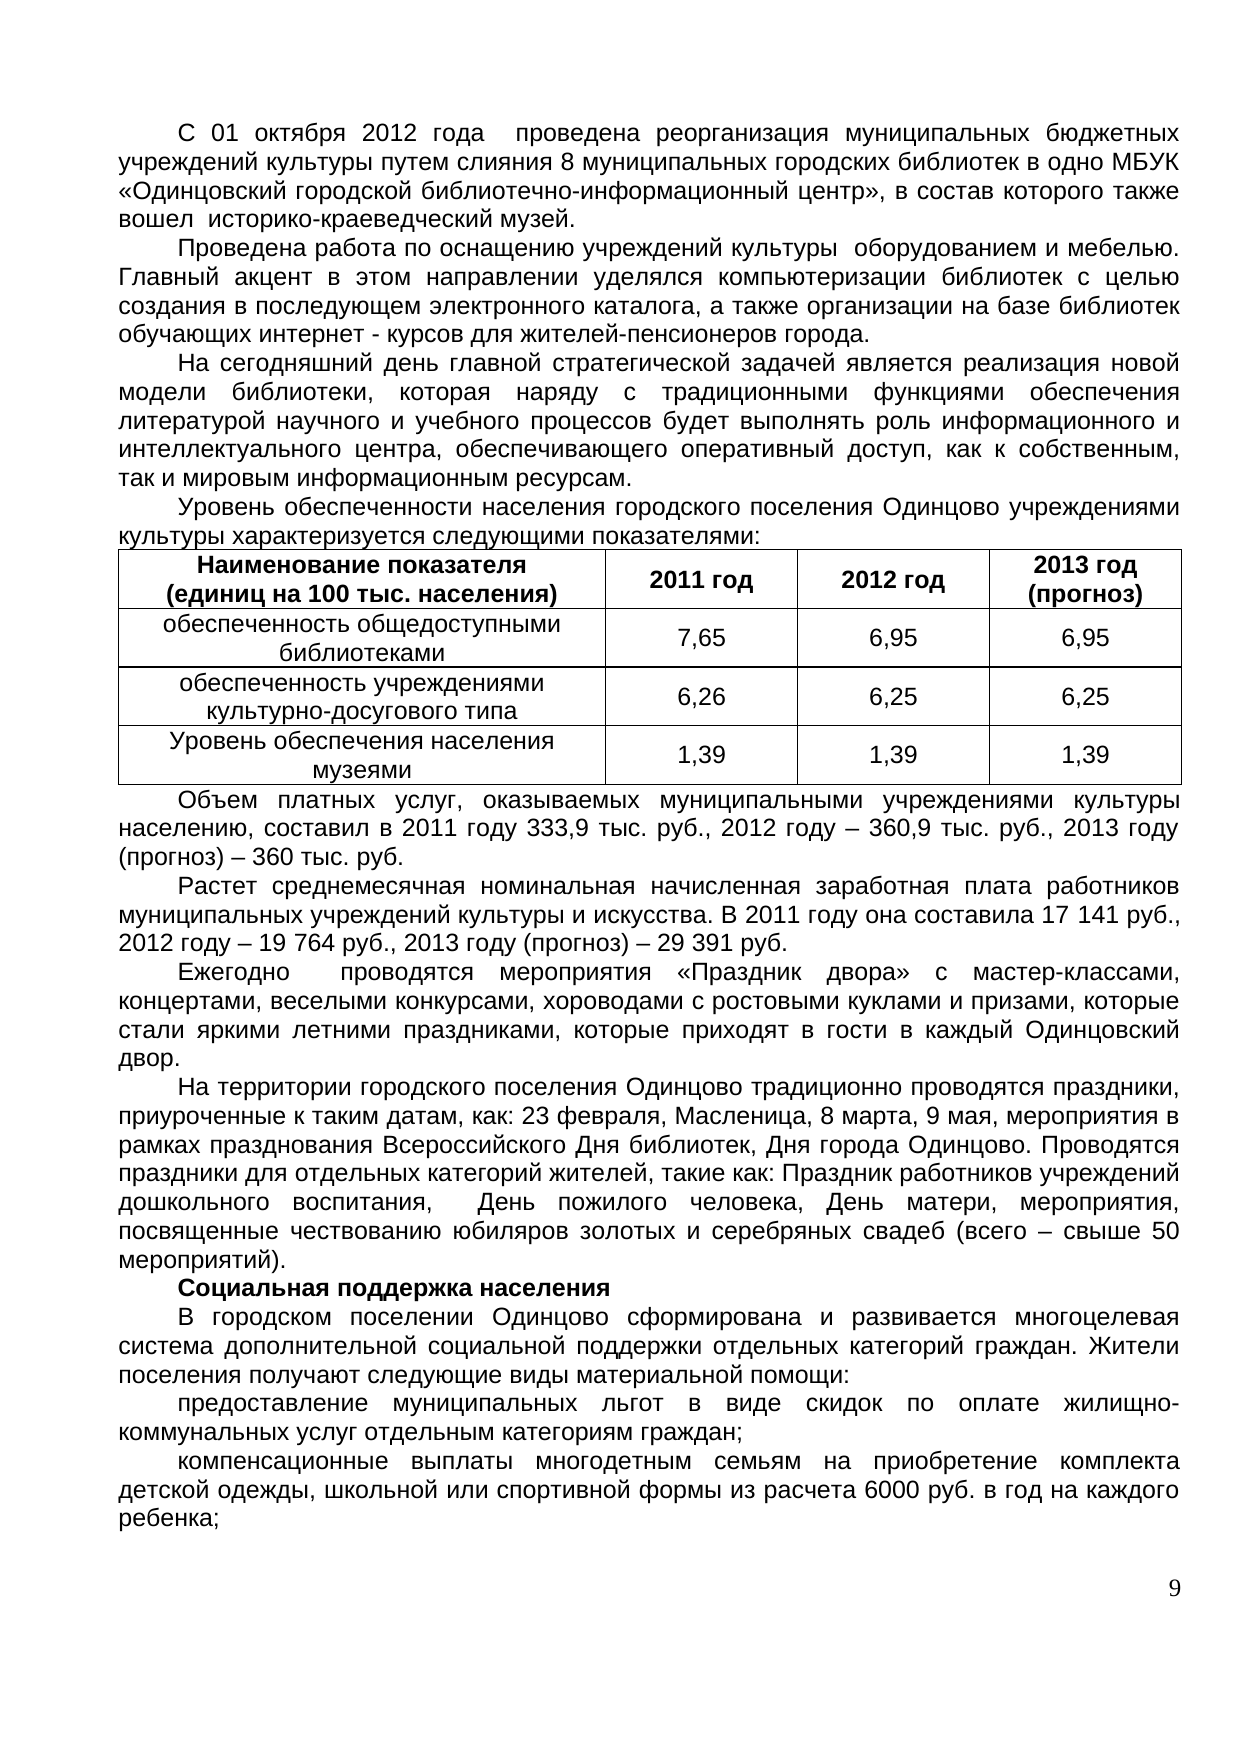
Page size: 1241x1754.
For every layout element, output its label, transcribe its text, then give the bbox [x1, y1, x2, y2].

table_header 2011 год [606, 550, 797, 608]
table_cell обеспеченность учреждениями культурно-досугового типа [119, 668, 605, 725]
table_cell обеспеченность общедоступными библиотеками [119, 609, 605, 666]
table_cell 6,25 [990, 668, 1181, 725]
table_cell 1,39 [606, 726, 797, 783]
table_cell 6,25 [798, 668, 989, 725]
table_cell 7,65 [606, 609, 797, 666]
text Растет среднемесячная номинальная начисленная заработная плата работников муниципальных учреждений культуры и искусства. В 2011 году она составила 17 141 руб., 2012 году – 19 764 руб., 2013 году (прогноз) – 29 391 руб. [118, 871, 1181, 957]
text Ежегодно проводятся мероприятия «Праздник двора» с мастер-классами, концертами, веселыми конкурсами, хороводами с ростовыми куклами и призами, которые стали яркими летними праздниками, которые приходят в гости в каждый Одинцовский двор. [118, 957, 1181, 1072]
table_header Наименование показателя (единиц на 100 тыс. населения) [119, 550, 605, 608]
text Социальная поддержка населения [118, 1273, 1181, 1302]
text В городском поселении Одинцово сформирована и развивается многоцелевая система дополнительной социальной поддержки отдельных категорий граждан. Жители поселения получают следующие виды материальной помощи: [118, 1302, 1181, 1388]
text компенсационные выплаты многодетным семьям на приобретение комплекта детской одежды, школьной или спортивной формы из расчета 6000 руб. в год на каждого ребенка; [118, 1446, 1181, 1532]
table_cell 1,39 [798, 726, 989, 783]
table_cell 6,95 [798, 609, 989, 666]
text Объем платных услуг, оказываемых муниципальными учреждениями культуры населению, составил в 2011 году 333,9 тыс. руб., 2012 году – 360,9 тыс. руб., 2013 году (прогноз) – 360 тыс. руб. [118, 785, 1181, 871]
text Проведена работа по оснащению учреждений культуры оборудованием и мебелью. Главный акцент в этом направлении уделялся компьютеризации библиотек с целью создания в последующем электронного каталога, а также организации на базе библиотек обучающих интернет - курсов для жителей-пенсионеров города. [118, 233, 1181, 348]
table_cell 1,39 [990, 726, 1181, 783]
table_header 2012 год [798, 550, 989, 608]
table_cell Уровень обеспечения населения музеями [119, 726, 605, 783]
text Уровень обеспеченности населения городского поселения Одинцово учреждениями культуры характеризуется следующими показателями: [118, 492, 1181, 549]
text На сегодняшний день главной стратегической задачей является реализация новой модели библиотеки, которая наряду с традиционными функциями обеспечения литературой научного и учебного процессов будет выполнять роль информационного и интеллектуального центра, обеспечивающего оперативный доступ, как к собственным, так и мировым информационным ресурсам. [118, 348, 1181, 492]
text предоставление муниципальных льгот в виде скидок по оплате жилищно-коммунальных услуг отдельным категориям граждан; [118, 1388, 1181, 1446]
text С 01 октября 2012 года проведена реорганизация муниципальных бюджетных учреждений культуры путем слияния 8 муниципальных городских библиотек в одно МБУК «Одинцовский городской библиотечно-информационный центр», в состав которого также вошел историко-краеведческий музей. [118, 118, 1181, 233]
table_cell 6,95 [990, 609, 1181, 666]
table_header 2013 год (прогноз) [990, 550, 1181, 608]
table_cell 6,26 [606, 668, 797, 725]
text На территории городского поселения Одинцово традиционно проводятся праздники, приуроченные к таким датам, как: 23 февраля, Масленица, 8 марта, 9 мая, мероприятия в рамках празднования Всероссийского Дня библиотек, Дня города Одинцово. Проводятся праздники для отдельных категорий жителей, такие как: Праздник работников учреждений дошкольного воспитания, День пожилого человека, День матери, мероприятия, посвященные чествованию юбиляров золотых и серебряных свадеб (всего – свыше 50 мероприятий). [118, 1072, 1181, 1273]
